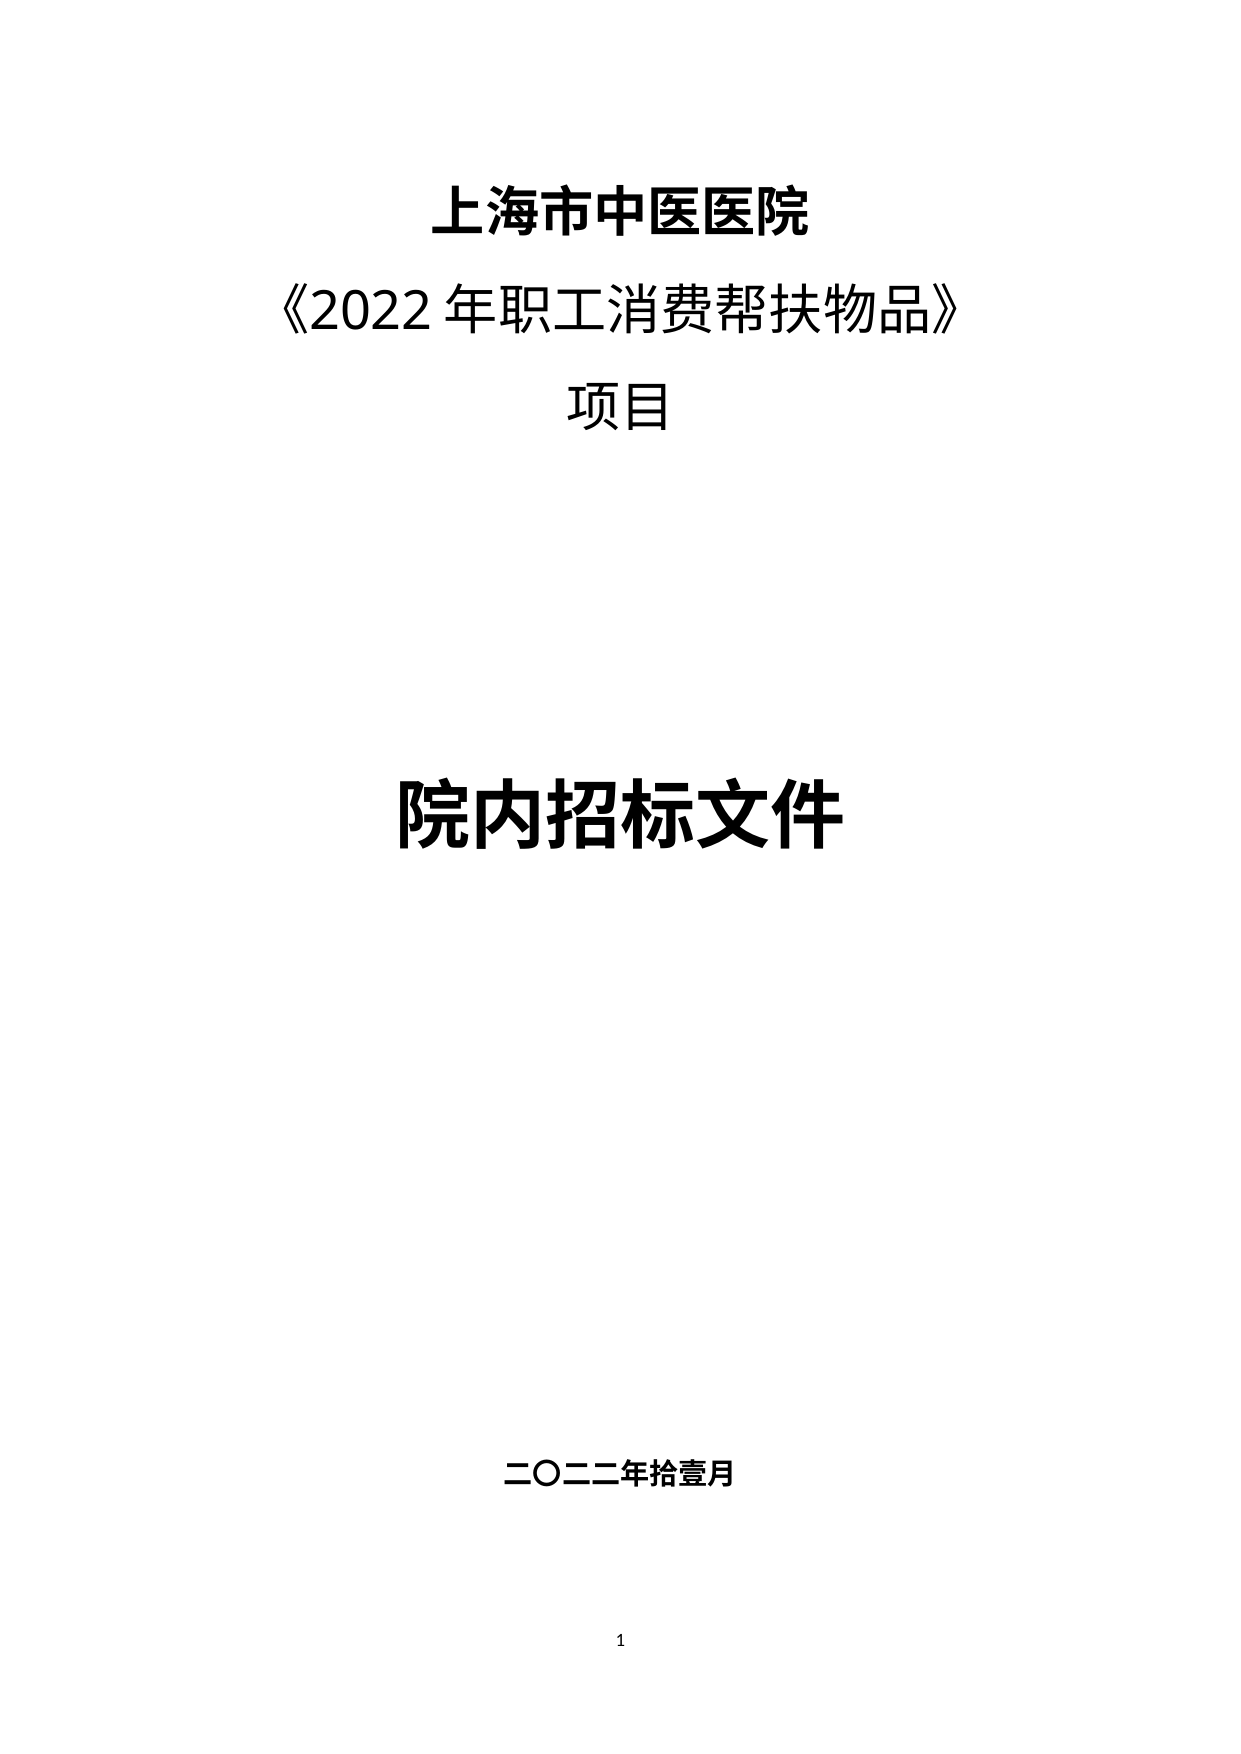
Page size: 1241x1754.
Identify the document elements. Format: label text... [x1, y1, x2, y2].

text 上海市中医医院 [112, 159, 1128, 257]
text 院内招标文件 [112, 744, 1128, 874]
text 《2022年职工消费帮扶物品》 [112, 257, 1128, 354]
text 项目 [112, 354, 1128, 452]
text 二〇二二年拾壹月第一章 招标须知 [112, 1439, 1128, 1504]
